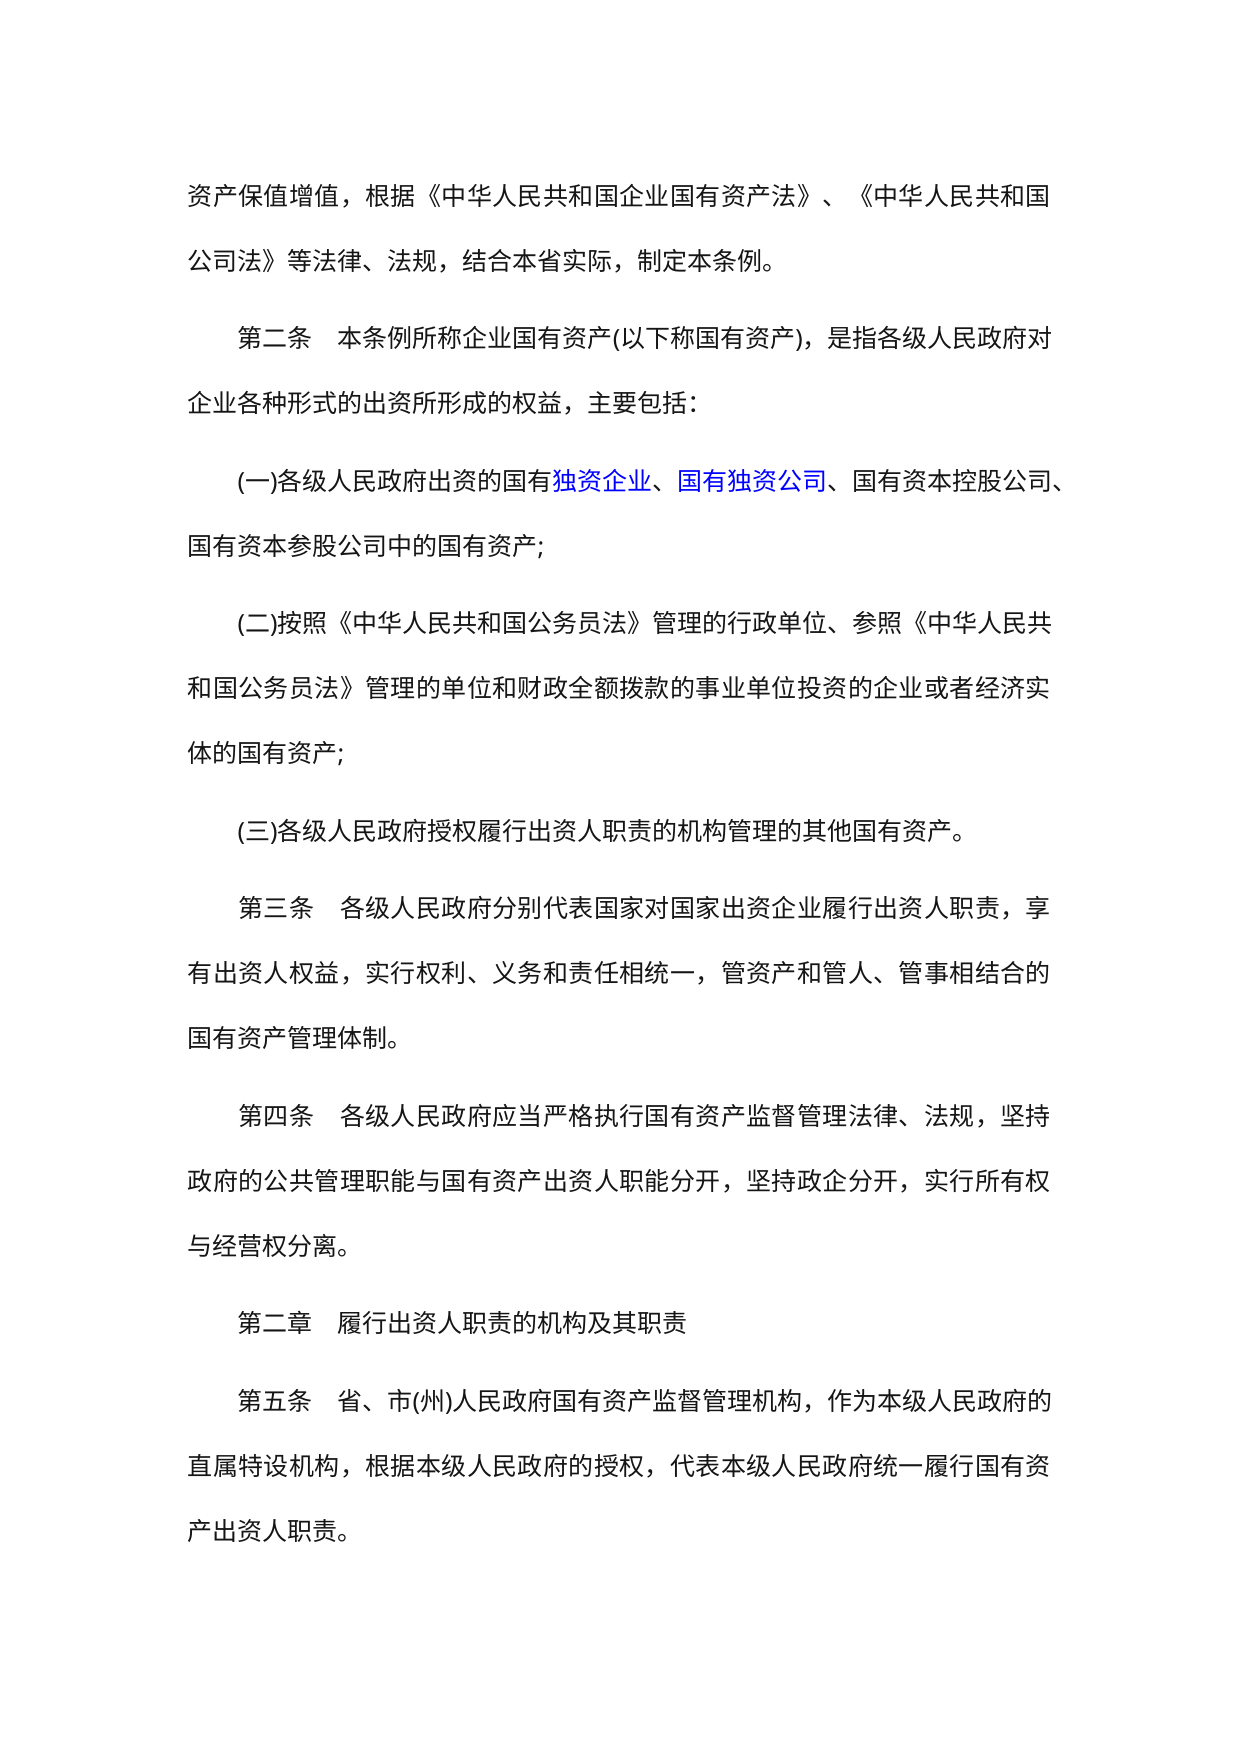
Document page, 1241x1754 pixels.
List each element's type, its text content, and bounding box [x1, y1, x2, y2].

text 第四条 各级人民政府应当严格执行国有资产监督管理法律、法规，坚持政府的公共管理职能与国有资产出资人职能分开，坚持政企分开，实行所有权与经营权分离。 [187, 1082, 1053, 1277]
text 第二条 本条例所称企业国有资产(以下称国有资产)，是指各级人民政府对企业各种形式的出资所形成的权益，主要包括： [187, 304, 1053, 434]
text (三)各级人民政府授权履行出资人职责的机构管理的其他国有资产。 [187, 797, 1053, 862]
text 第二章 履行出资人职责的机构及其职责 [187, 1289, 1053, 1354]
text (一)各级人民政府出资的国有独资企业、国有独资公司、国有资本控股公司、国有资本参股公司中的国有资产; [187, 447, 1053, 577]
text 第五条 省、市(州)人民政府国有资产监督管理机构，作为本级人民政府的直属特设机构，根据本级人民政府的授权，代表本级人民政府统一履行国有资产出资人职责。 [187, 1367, 1053, 1562]
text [187, 162, 1053, 292]
text 第三条 各级人民政府分别代表国家对国家出资企业履行出资人职责，享有出资人权益，实行权利、义务和责任相统一，管资产和管人、管事相结合的国有资产管理体制。 [187, 874, 1053, 1069]
text (二)按照《中华人民共和国公务员法》管理的行政单位、参照《中华人民共和国公务员法》管理的单位和财政全额拨款的事业单位投资的企业或者经济实体的国有资产; [187, 589, 1053, 784]
